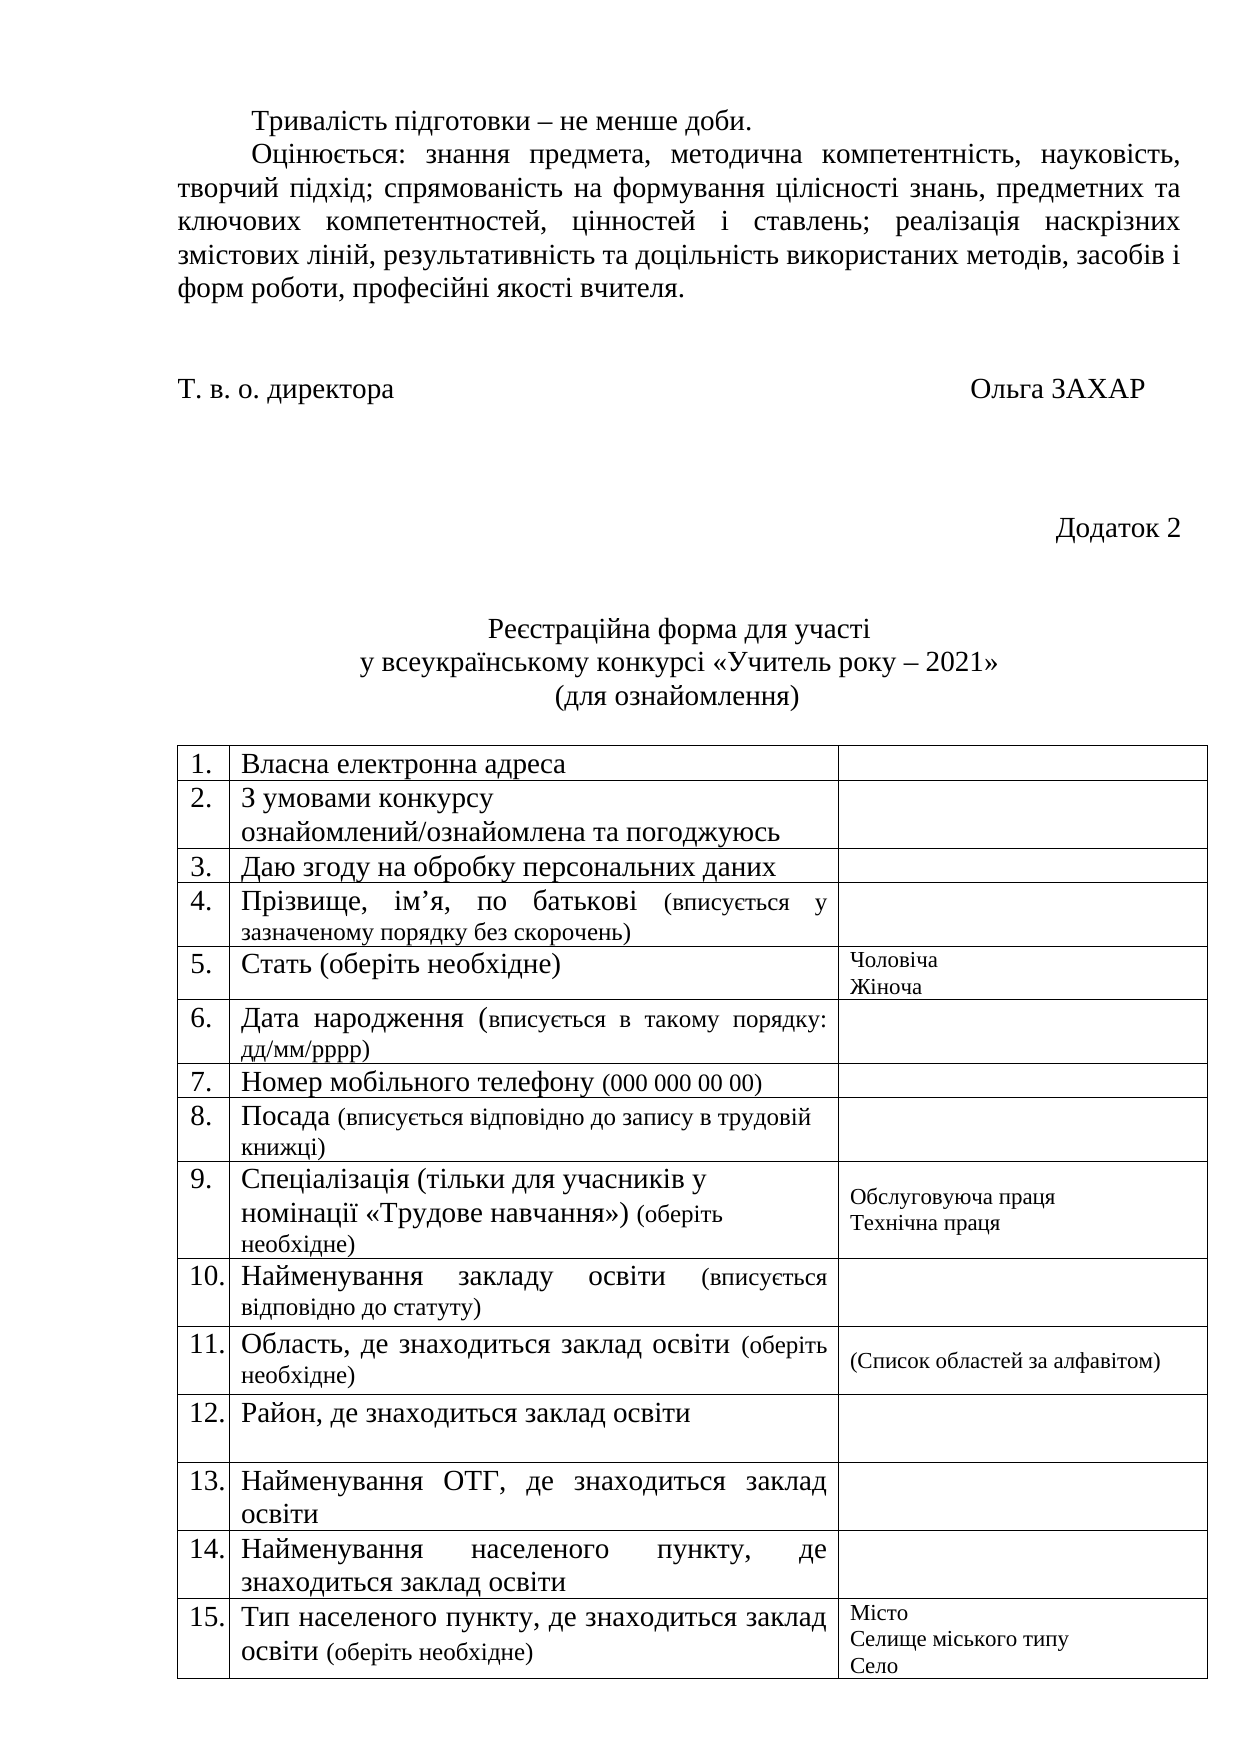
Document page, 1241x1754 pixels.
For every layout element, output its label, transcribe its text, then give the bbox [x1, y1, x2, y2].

table_header [839, 746, 1207, 779]
table_cell Стать (оберіть необхідне) [230, 947, 838, 999]
table_cell Посада (вписується відповідно до запису в трудовій книжці) [230, 1098, 838, 1161]
table_cell Спеціалізація (тільки для учасників у номінації «Трудове навчання») (оберіть необхідне) [230, 1162, 838, 1257]
text (для ознайомлення) [177, 678, 1177, 711]
table_cell [839, 1395, 1207, 1462]
table_cell [178, 849, 229, 882]
text у всеукраїнському конкурсі «Учитель року – 2021» [177, 644, 1181, 678]
text Оцінюється: знання предмета, методична компетентність, науковість, творчий підхід; спрямованість на формування цілісності знань, предметних та ключових компетентностей, цінностей і ставлень; реалізація наскрізних змістових ліній, результативність та доцільність використаних методів, засобів і форм роботи, професійні якості вчителя. [177, 136, 1181, 304]
table_cell [839, 1531, 1207, 1598]
text Тривалість підготовки – не менше доби. [177, 103, 1181, 136]
table_cell Місто Селище міського типу Село [839, 1599, 1207, 1678]
table_cell [178, 1327, 229, 1394]
table_cell (Список областей за алфавітом) [839, 1327, 1207, 1394]
table_cell Найменування закладу освіти (вписується відповідно до статуту) [230, 1259, 838, 1326]
table_cell [178, 781, 229, 848]
table_cell [178, 1395, 229, 1462]
text Т. в. о. директора Ольга ЗАХАР [177, 371, 1152, 404]
table_cell [839, 1463, 1207, 1530]
table_cell [178, 1259, 229, 1326]
table_cell Область, де знаходиться заклад освіти (оберіть необхідне) [230, 1327, 838, 1394]
table_cell [178, 1064, 229, 1097]
table_cell [178, 1098, 229, 1161]
text Реєстраційна форма для участі [177, 611, 1181, 644]
table_cell Тип населеного пункту, де знаходиться заклад освіти (оберіть необхідне) [230, 1599, 838, 1678]
table_cell [178, 947, 229, 999]
table_cell [839, 781, 1207, 848]
table_cell [178, 1463, 229, 1530]
table_header [178, 746, 229, 779]
table_header Власна електронна адреса [230, 746, 838, 779]
table_cell [839, 849, 1207, 882]
table_cell Прізвище, ім’я, по батькові (вписується у зазначеному порядку без скорочень) [230, 883, 838, 946]
table_cell [178, 1531, 229, 1598]
table_cell [839, 883, 1207, 946]
table_cell Обслуговуюча праця Технічна праця [839, 1162, 1207, 1257]
table_cell Дата народження (вписується в такому порядку: дд/мм/рррр) [230, 1000, 838, 1063]
table_cell Даю згоду на обробку персональних даних [230, 849, 838, 882]
table_cell Чоловіча Жіноча [839, 947, 1207, 999]
table_cell [839, 1098, 1207, 1161]
table_cell [839, 1064, 1207, 1097]
table_cell Найменування ОТГ, де знаходиться заклад освіти [230, 1463, 838, 1530]
table_cell [839, 1000, 1207, 1063]
table_cell Найменування населеного пункту, де знаходиться заклад освіти [230, 1531, 838, 1598]
table_cell [178, 1162, 229, 1257]
table_cell Район, де знаходиться заклад освіти [230, 1395, 838, 1462]
table_cell [178, 883, 229, 946]
table_cell [178, 1000, 229, 1063]
table_cell Номер мобільного телефону (000 000 00 00) [230, 1064, 838, 1097]
table_cell [839, 1259, 1207, 1326]
table_cell [178, 1599, 229, 1678]
text Додаток 2 [177, 510, 1181, 544]
table_cell З умовами конкурсу ознайомлений/ознайомлена та погоджуюсь [230, 781, 838, 848]
